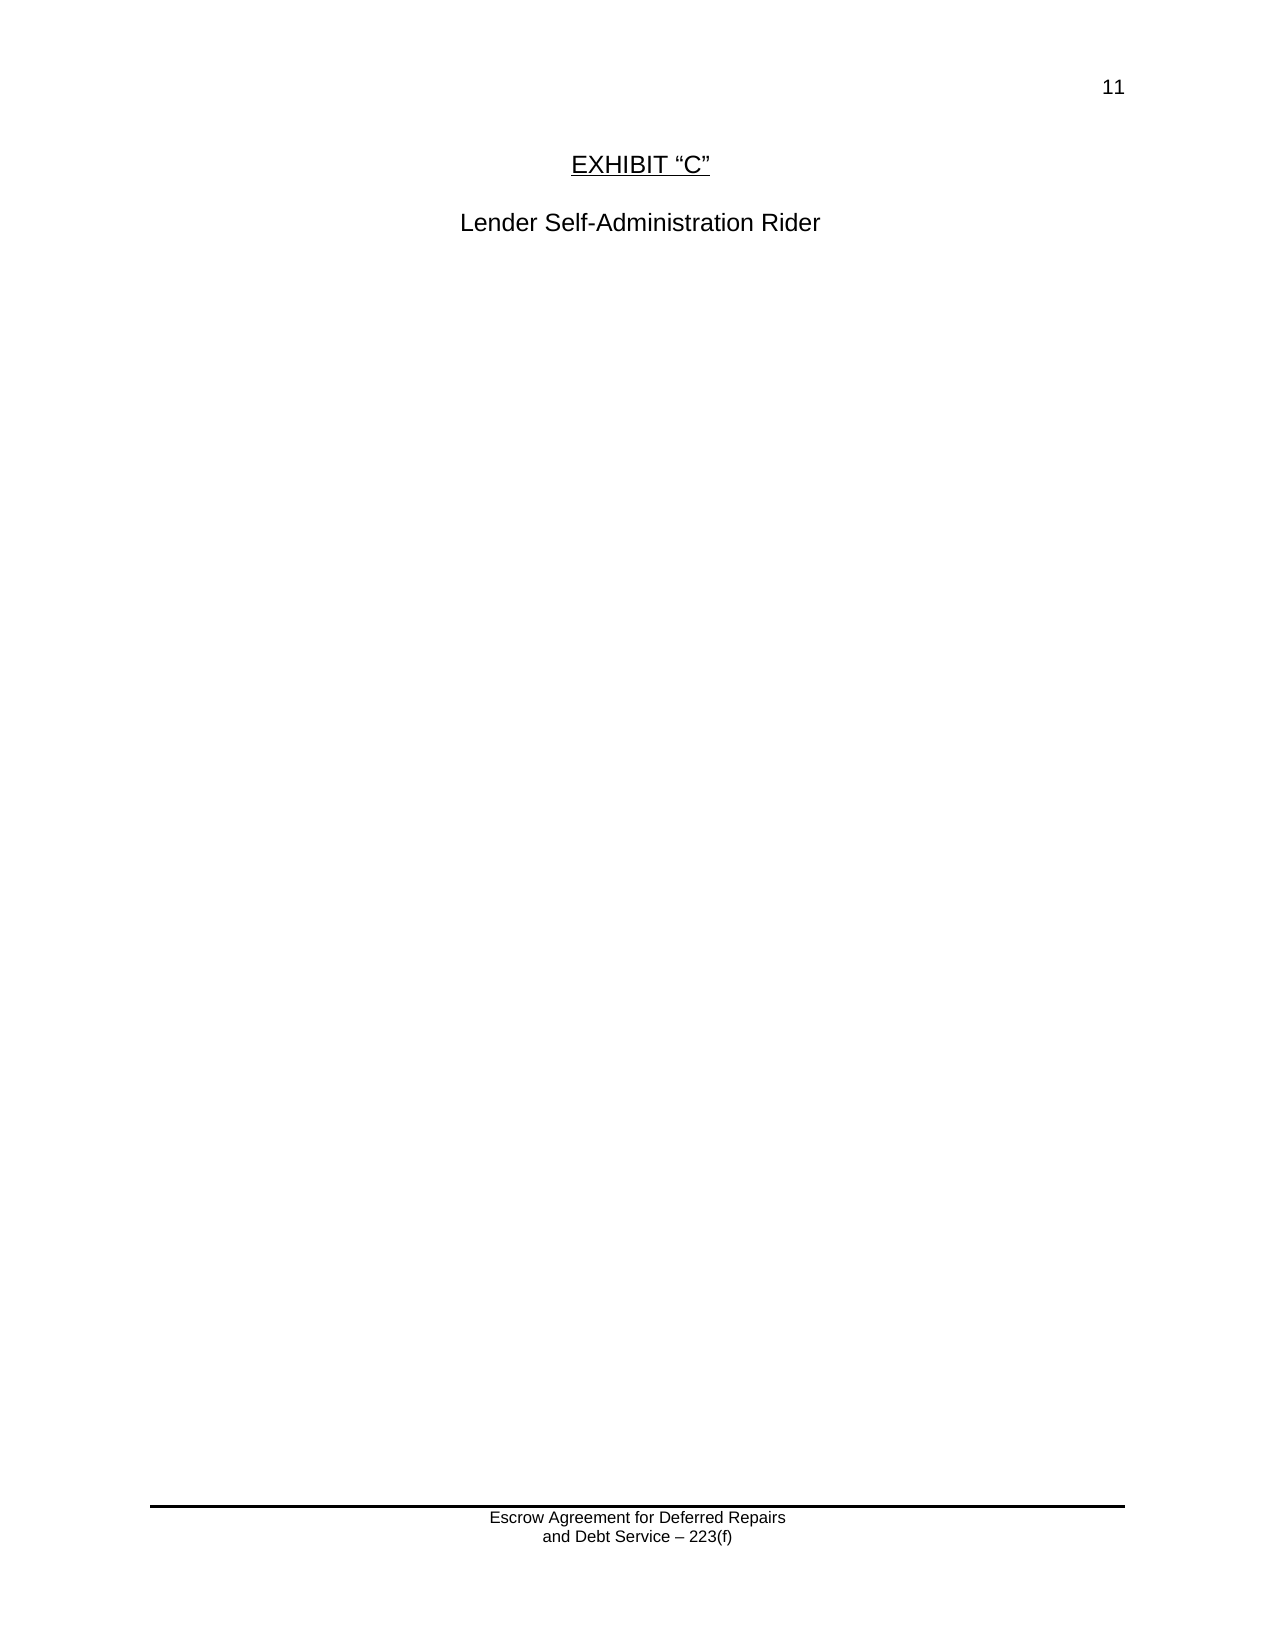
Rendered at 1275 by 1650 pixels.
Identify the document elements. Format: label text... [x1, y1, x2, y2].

text EXHIBIT “C” [141, 150, 1140, 179]
text Lender Self-Administration Rider [141, 207, 1140, 236]
